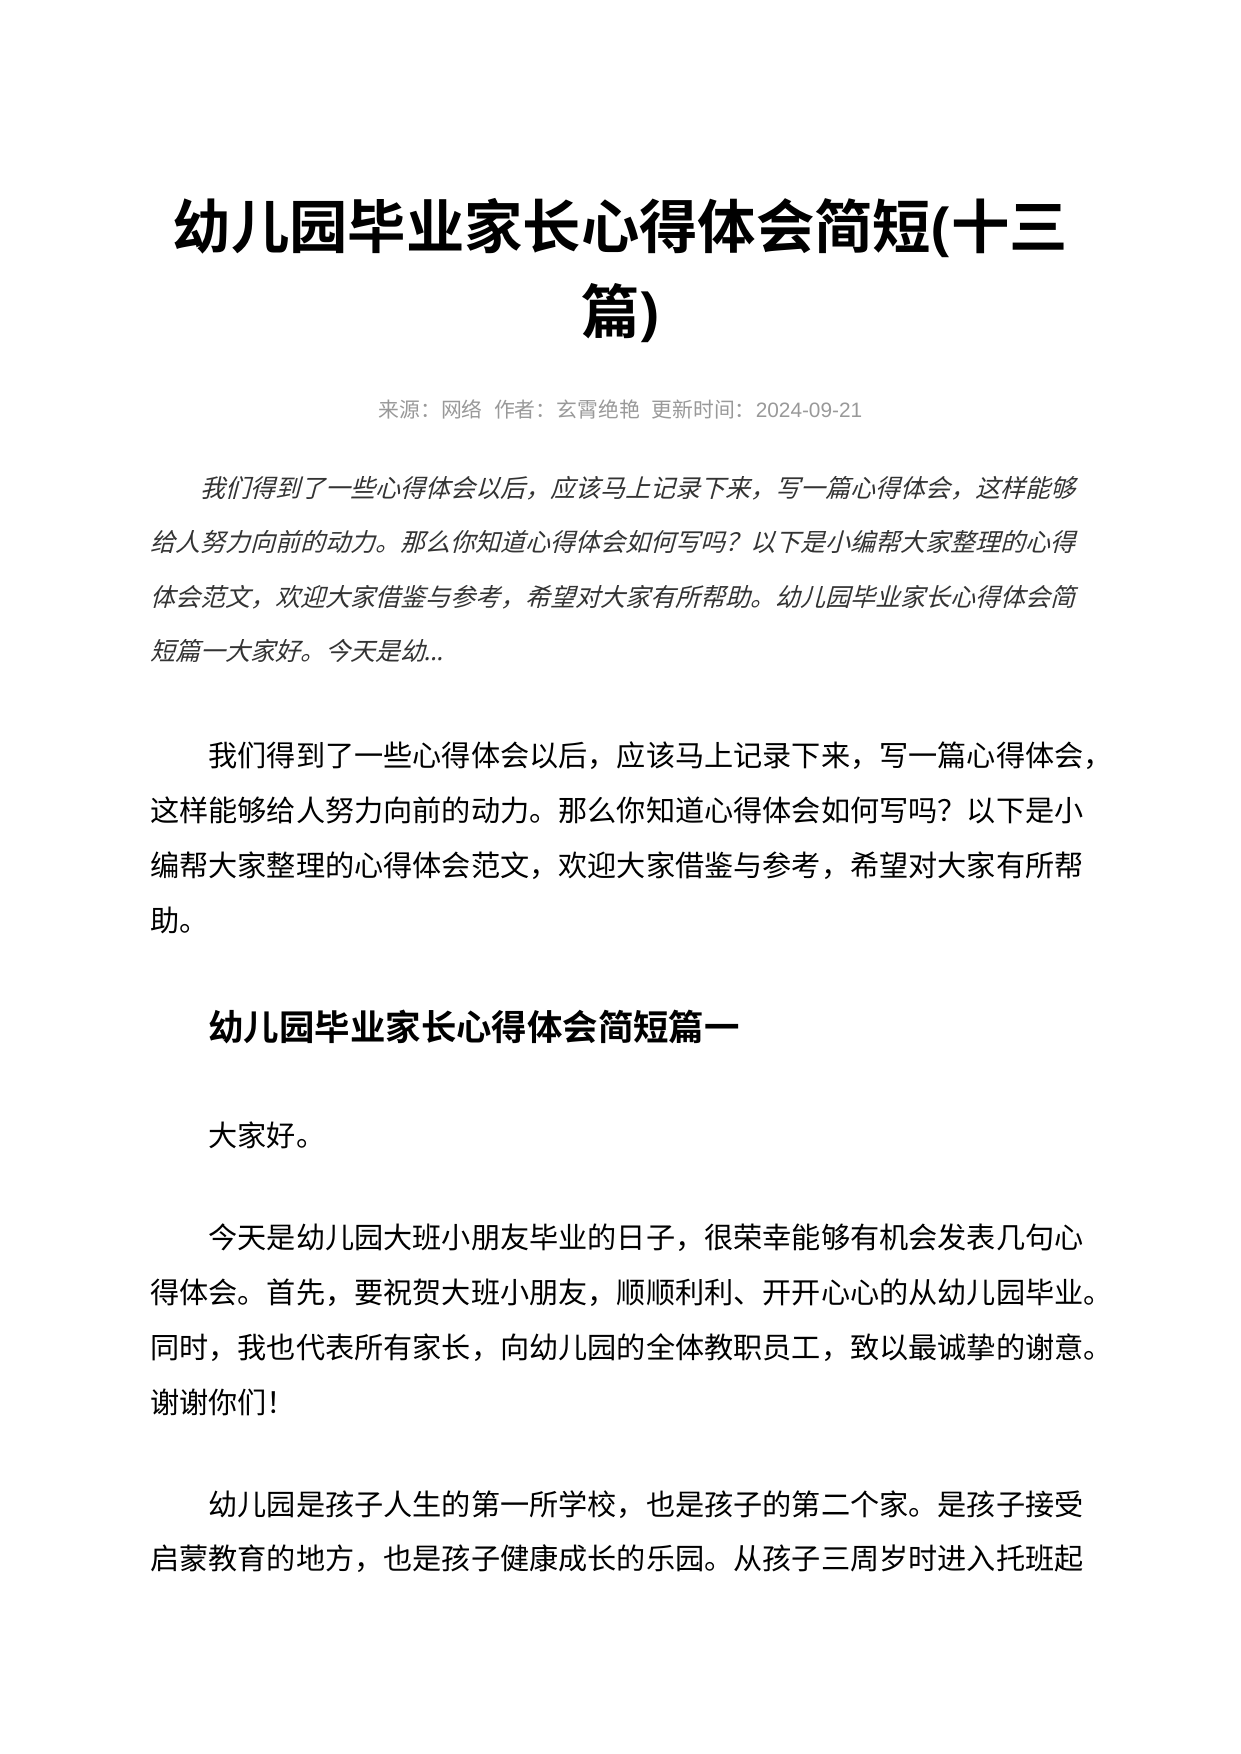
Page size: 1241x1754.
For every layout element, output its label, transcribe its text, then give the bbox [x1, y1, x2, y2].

text 今天是幼儿园大班小朋友毕业的日子，很荣幸能够有机会发表几句心得体会。首先，要祝贺大班小朋友，顺顺利利、开开心心的从幼儿园毕业。同时，我也代表所有家长，向幼儿园的全体教职员工，致以最诚挚的谢意。谢谢你们！ [150, 1214, 1090, 1422]
text 我们得到了一些心得体会以后，应该马上记录下来，写一篇心得体会，这样能够给人努力向前的动力。那么你知道心得体会如何写吗？以下是小编帮大家整理的心得体会范文，欢迎大家借鉴与参考，希望对大家有所帮助。幼儿园毕业家长心得体会简短篇一大家好。今天是幼... [150, 468, 1090, 668]
text 来源：网络 作者：玄霄绝艳 更新时间：2024-09-21 [150, 398, 1090, 422]
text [150, 1481, 1090, 1578]
text 幼儿园毕业家长心得体会简短篇一 [150, 999, 1090, 1051]
subtitle 幼儿园毕业家长心得体会简短(十三篇) [150, 181, 1090, 351]
text 我们得到了一些心得体会以后，应该马上记录下来，写一篇心得体会，这样能够给人努力向前的动力。那么你知道心得体会如何写吗？以下是小编帮大家整理的心得体会范文，欢迎大家借鉴与参考，希望对大家有所帮助。 [150, 733, 1090, 940]
text 大家好。 [150, 1113, 1090, 1155]
